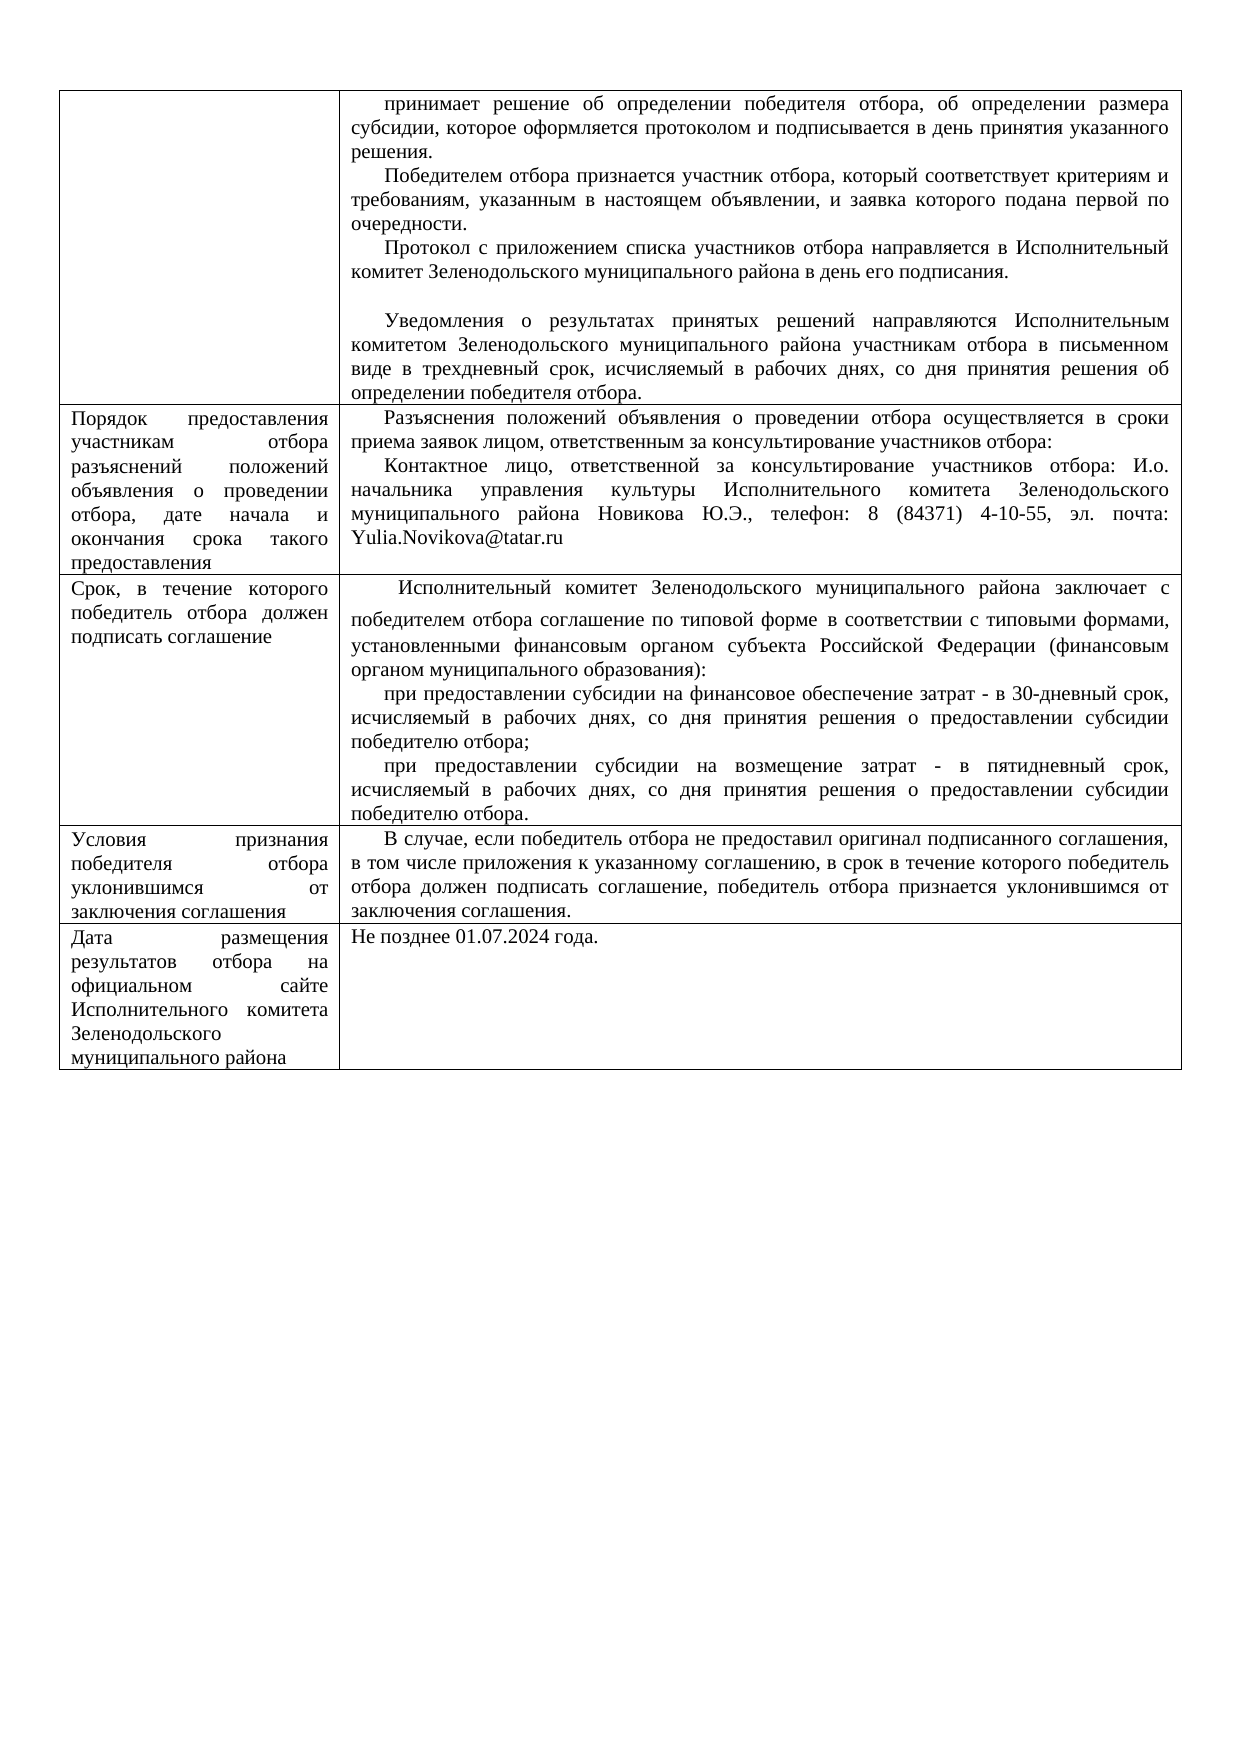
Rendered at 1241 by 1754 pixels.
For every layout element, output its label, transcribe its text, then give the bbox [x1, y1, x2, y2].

table_cell Разъяснения положений объявления о проведении отбора осуществляется в сроки приема заявок лицом, ответственным за консультирование участников отбора: Контактное лицо, ответственной за консультирование участников отбора: И.о. начальника управления культуры Исполнительного комитета Зеленодольского муниципального района Новикова Ю.Э., телефон: 8 (84371) 4-10-55, эл. почта: Yulia.Novikova@tatar.ru [340, 405, 1181, 574]
table_cell Не позднее 01.07.2024 года. [340, 924, 1181, 1069]
table_cell Дата размещения результатов отбора на официальном сайте Исполнительного комитета Зеленодольского муниципального района [60, 924, 339, 1069]
table_cell Срок, в течение которого победитель отбора должен подписать соглашение [60, 575, 339, 825]
table_cell Условия признания победителя отбора уклонившимся от заключения соглашения [60, 826, 339, 923]
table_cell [340, 91, 1181, 404]
table_cell В случае, если победитель отбора не предоставил оригинал подписанного соглашения, в том числе приложения к указанному соглашению, в срок в течение которого победитель отбора должен подписать соглашение, победитель отбора признается уклонившимся от заключения соглашения. [340, 826, 1181, 923]
table_cell Порядок предоставления участникам отбора разъяснений положений объявления о проведении отбора, дате начала и окончания срока такого предоставления [60, 405, 339, 574]
table_cell Исполнительный комитет Зеленодольского муниципального района заключает с победителем отбора соглашение по типовой форме в соответствии с типовыми формами, установленными финансовым органом субъекта Российской Федерации (финансовым органом муниципального образования): при предоставлении субсидии на финансовое обеспечение затрат - в 30-дневный срок, исчисляемый в рабочих днях, со дня принятия решения о предоставлении субсидии победителю отбора; при предоставлении субсидии на возмещение затрат - в пятидневный срок, исчисляемый в рабочих днях, со дня принятия решения о предоставлении субсидии победителю отбора. [340, 575, 1181, 825]
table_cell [60, 91, 339, 404]
